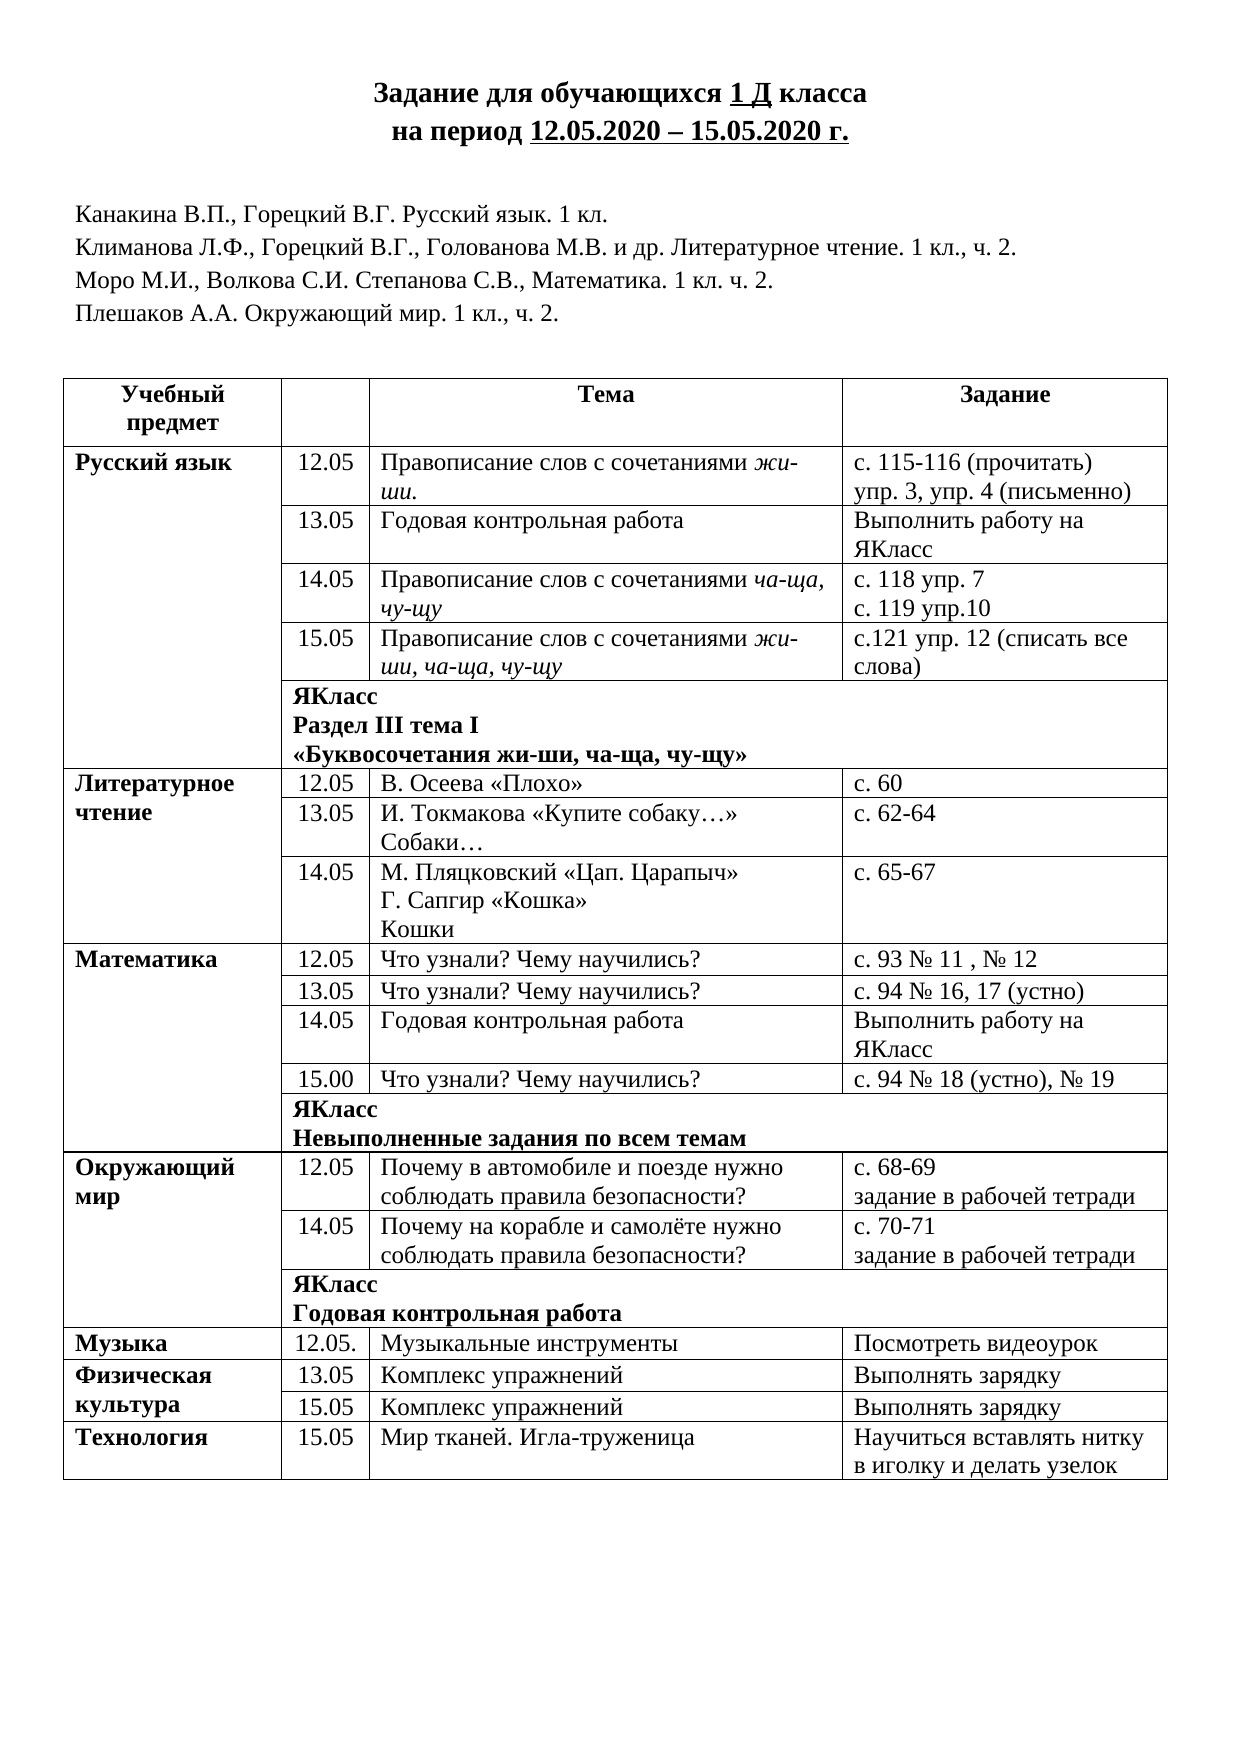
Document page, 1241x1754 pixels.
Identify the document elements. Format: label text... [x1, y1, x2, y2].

table_cell с. 60 [843, 769, 1167, 797]
table_cell ЯКласс Невыполненные задания по всем темам [282, 1094, 1167, 1151]
table_cell Мир тканей. Игла-труженица [370, 1422, 842, 1479]
table_cell с. 65-67 [843, 857, 1167, 943]
table_cell 14.05 [282, 564, 369, 622]
table_cell с. 68-69 задание в рабочей тетради [843, 1153, 1167, 1210]
table_cell Почему на корабле и самолёте нужно соблюдать правила безопасности? [370, 1211, 842, 1268]
table_cell 12.05 [282, 769, 369, 797]
table_cell Комплекс упражнений [370, 1360, 842, 1391]
table_cell 12.05 [282, 447, 369, 504]
table_cell Почему в автомобиле и поезде нужно соблюдать правила безопасности? [370, 1153, 842, 1210]
table_cell Правописание слов с сочетаниями жи-ши, ча-ща, чу-щу [370, 623, 842, 680]
table_cell с.121 упр. 12 (списать все слова) [843, 623, 1167, 680]
table_cell 13.05 [282, 798, 369, 856]
table_cell 12.05 [282, 1153, 369, 1210]
text Моро М.И., Волкова С.И. Степанова С.В., Математика. 1 кл. ч. 2. [75, 265, 1165, 294]
table_header Учебный предмет [64, 379, 281, 446]
table_header Задание [843, 379, 1167, 446]
table_cell ЯКласс Раздел III тема I «Буквосочетания жи-ши, ча-ща, чу-щу» [282, 681, 1167, 767]
table_cell 14.05 [282, 857, 369, 943]
table_cell Математика [64, 944, 281, 1151]
table_cell Выполнять зарядку [843, 1360, 1167, 1391]
table_cell Выполнять зарядку [843, 1392, 1167, 1421]
table_cell 15.05 [282, 623, 369, 680]
table_cell с. 62-64 [843, 798, 1167, 856]
table_header [282, 379, 369, 446]
table_cell Что узнали? Чему научились? [370, 1064, 842, 1093]
table_cell Окружающий мир [64, 1153, 281, 1327]
table_cell 15.00 [282, 1064, 369, 1093]
text Плешаков А.А. Окружающий мир. 1 кл., ч. 2. [75, 298, 1165, 327]
table_cell Годовая контрольная работа [370, 506, 842, 563]
table_cell Выполнить работу на ЯКласс [843, 506, 1167, 563]
table_cell с. 118 упр. 7 с. 119 упр.10 [843, 564, 1167, 622]
table_cell Что узнали? Чему научились? [370, 944, 842, 975]
table_cell ЯКласс Годовая контрольная работа [282, 1270, 1167, 1327]
text на период 12.05.2020 – 15.05.2020 г. [75, 113, 1165, 147]
table_cell И. Токмакова «Купите собаку…» Собаки… [370, 798, 842, 856]
table_cell Технология [64, 1422, 281, 1479]
table_cell с. 93 № 11 , № 12 [843, 944, 1167, 975]
table_cell Музыка [64, 1328, 281, 1359]
table_cell Правописание слов с сочетаниями жи-ши. [370, 447, 842, 504]
table_cell Выполнить работу на ЯКласс [843, 1006, 1167, 1063]
table_cell Музыкальные инструменты [370, 1328, 842, 1359]
table_cell 15.05 [282, 1392, 369, 1421]
table_cell 14.05 [282, 1211, 369, 1268]
table_cell 13.05 [282, 976, 369, 1004]
table_cell Научиться вставлять нитку в иголку и делать узелок [843, 1422, 1167, 1479]
table_cell 13.05 [282, 1360, 369, 1391]
table_cell Литературное чтение [64, 769, 281, 943]
table_cell Русский язык [64, 447, 281, 767]
table_cell с. 70-71 задание в рабочей тетради [843, 1211, 1167, 1268]
table_cell В. Осеева «Плохо» [370, 769, 842, 797]
table_cell с. 94 № 18 (устно), № 19 [843, 1064, 1167, 1093]
text Канакина В.П., Горецкий В.Г. Русский язык. 1 кл. [75, 199, 1165, 228]
text Задание для обучающихся 1 Д класса [75, 75, 1165, 108]
table_cell Физическая культура [64, 1360, 281, 1421]
text Климанова Л.Ф., Горецкий В.Г., Голованова М.В. и др. Литературное чтение. 1 кл., ч. 2. [75, 232, 1165, 261]
table_cell 13.05 [282, 506, 369, 563]
table_cell Правописание слов с сочетаниями ча-ща, чу-щу [370, 564, 842, 622]
table_cell Комплекс упражнений [370, 1392, 842, 1421]
table_cell с. 94 № 16, 17 (устно) [843, 976, 1167, 1004]
table_cell 15.05 [282, 1422, 369, 1479]
table_cell Посмотреть видеоурок [843, 1328, 1167, 1359]
table_cell с. 115-116 (прочитать) упр. 3, упр. 4 (письменно) [843, 447, 1167, 504]
table_cell 12.05 [282, 944, 369, 975]
table_cell Годовая контрольная работа [370, 1006, 842, 1063]
table_cell М. Пляцковский «Цап. Царапыч» Г. Сапгир «Кошка» Кошки [370, 857, 842, 943]
table_cell 14.05 [282, 1006, 369, 1063]
table_cell Что узнали? Чему научились? [370, 976, 842, 1004]
table_header Тема [370, 379, 842, 446]
table_cell 12.05. [282, 1328, 369, 1359]
